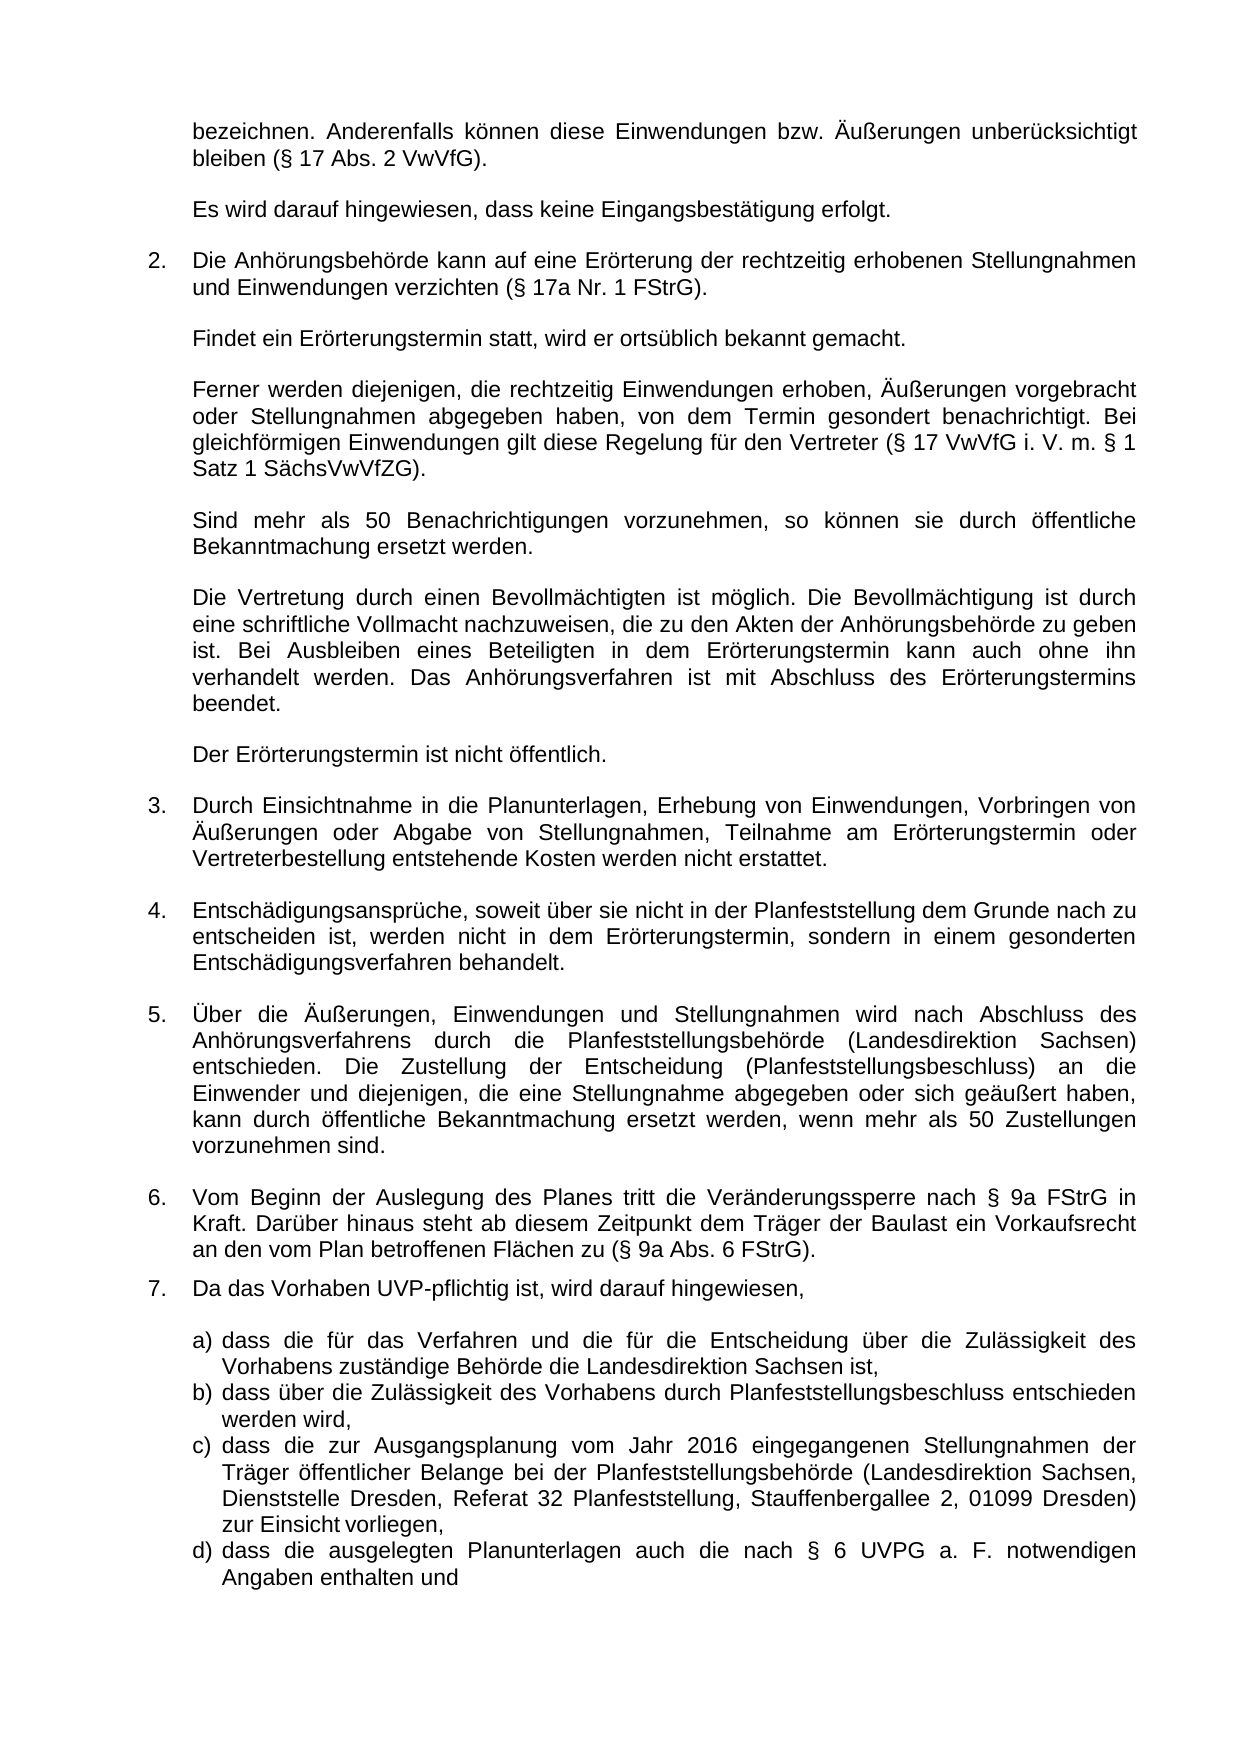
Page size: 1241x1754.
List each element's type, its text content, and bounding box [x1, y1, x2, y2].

text 6. Vom Beginn der Auslegung des Planes tritt die Veränderungssperre nach § 9a FStrG in Kraft. Darüber hinaus steht ab diesem Zeitpunkt dem Träger der Baulast ein Vorkaufsrecht an den vom Plan betroffenen Flächen zu (§ 9a Abs. 6 FStrG). [148, 1184, 1137, 1263]
text Der Erörterungstermin ist nicht öffentlich. [192, 741, 1137, 767]
list dass über die Zulässigkeit des Vorhabens durch Planfeststellungsbeschluss entschieden werden wird, [192, 1379, 1137, 1432]
text 4. Entschädigungsansprüche, soweit über sie nicht in der Planfeststellung dem Grunde nach zu entscheiden ist, werden nicht in dem Erörterungstermin, sondern in einem gesonderten Entschädigungsverfahren behandelt. [148, 897, 1137, 976]
text Findet ein Erörterungstermin statt, wird er ortsüblich bekannt gemacht. [192, 325, 1137, 351]
list dass die für das Verfahren und die für die Entscheidung über die Zulässigkeit des Vorhabens zuständige Behörde die Landesdirektion Sachsen ist, [192, 1327, 1137, 1379]
text Die Vertretung durch einen Bevollmächtigten ist möglich. Die Bevollmächtigung ist durch eine schriftliche Vollmacht nachzuweisen, die zu den Akten der Anhörungsbehörde zu geben ist. Bei Ausbleiben eines Beteiligten in dem Erörterungstermin kann auch ohne ihn verhandelt werden. Das Anhörungsverfahren ist mit Abschluss des Erörterungstermins beendet. [192, 584, 1137, 716]
text Ferner werden diejenigen, die rechtzeitig Einwendungen erhoben, Äußerungen vorgebracht oder Stellungnahmen abgegeben haben, von dem Termin gesondert benachrichtigt. Bei gleichförmigen Einwendungen gilt diese Regelung für den Vertreter (§ 17 VwVfG i. V. m. § 1 Satz 1 SächsVwVfZG). [192, 376, 1137, 482]
text 5. Über die Äußerungen, Einwendungen und Stellungnahmen wird nach Abschluss des Anhörungsverfahrens durch die Planfeststellungsbehörde (Landesdirektion Sachsen) entschieden. Die Zustellung der Entscheidung (Planfeststellungsbeschluss) an die Einwender und diejenigen, die eine Stellungnahme abgegeben oder sich geäußert haben, kann durch öffentliche Bekanntmachung ersetzt werden, wenn mehr als 50 Zustellungen vorzunehmen sind. [148, 1001, 1137, 1159]
text Es wird darauf hingewiesen, dass keine Eingangsbestätigung erfolgt. [192, 196, 1137, 222]
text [192, 118, 1137, 171]
text 2. Die Anhörungsbehörde kann auf eine Erörterung der rechtzeitig erhobenen Stellungnahmen und Einwendungen verzichten (§ 17a Nr. 1 FStrG). [148, 247, 1137, 300]
text 3. Durch Einsichtnahme in die Planunterlagen, Erhebung von Einwendungen, Vorbringen von Äußerungen oder Abgabe von Stellungnahmen, Teilnahme am Erörterungstermin oder Vertreterbestellung entstehende Kosten werden nicht erstattet. [148, 792, 1137, 872]
text Sind mehr als 50 Benachrichtigungen vorzunehmen, so können sie durch öffentliche Bekanntmachung ersetzt werden. [192, 507, 1137, 559]
list dass die zur Ausgangsplanung vom Jahr 2016 eingegangenen Stellungnahmen der Träger öffentlicher Belange bei der Planfeststellungsbehörde (Landesdirektion Sachsen, Dienststelle Dresden, Referat 32 Planfeststellung, Stauffenbergallee 2, 01099 Dresden) zur Einsicht vorliegen, [192, 1432, 1137, 1537]
list dass die ausgelegten Planunterlagen auch die nach § 6 UVPG a. F. notwendigen Angaben enthalten und [192, 1537, 1137, 1590]
text 7. Da das Vorhaben UVP-pflichtig ist, wird darauf hingewiesen, [148, 1275, 1137, 1302]
